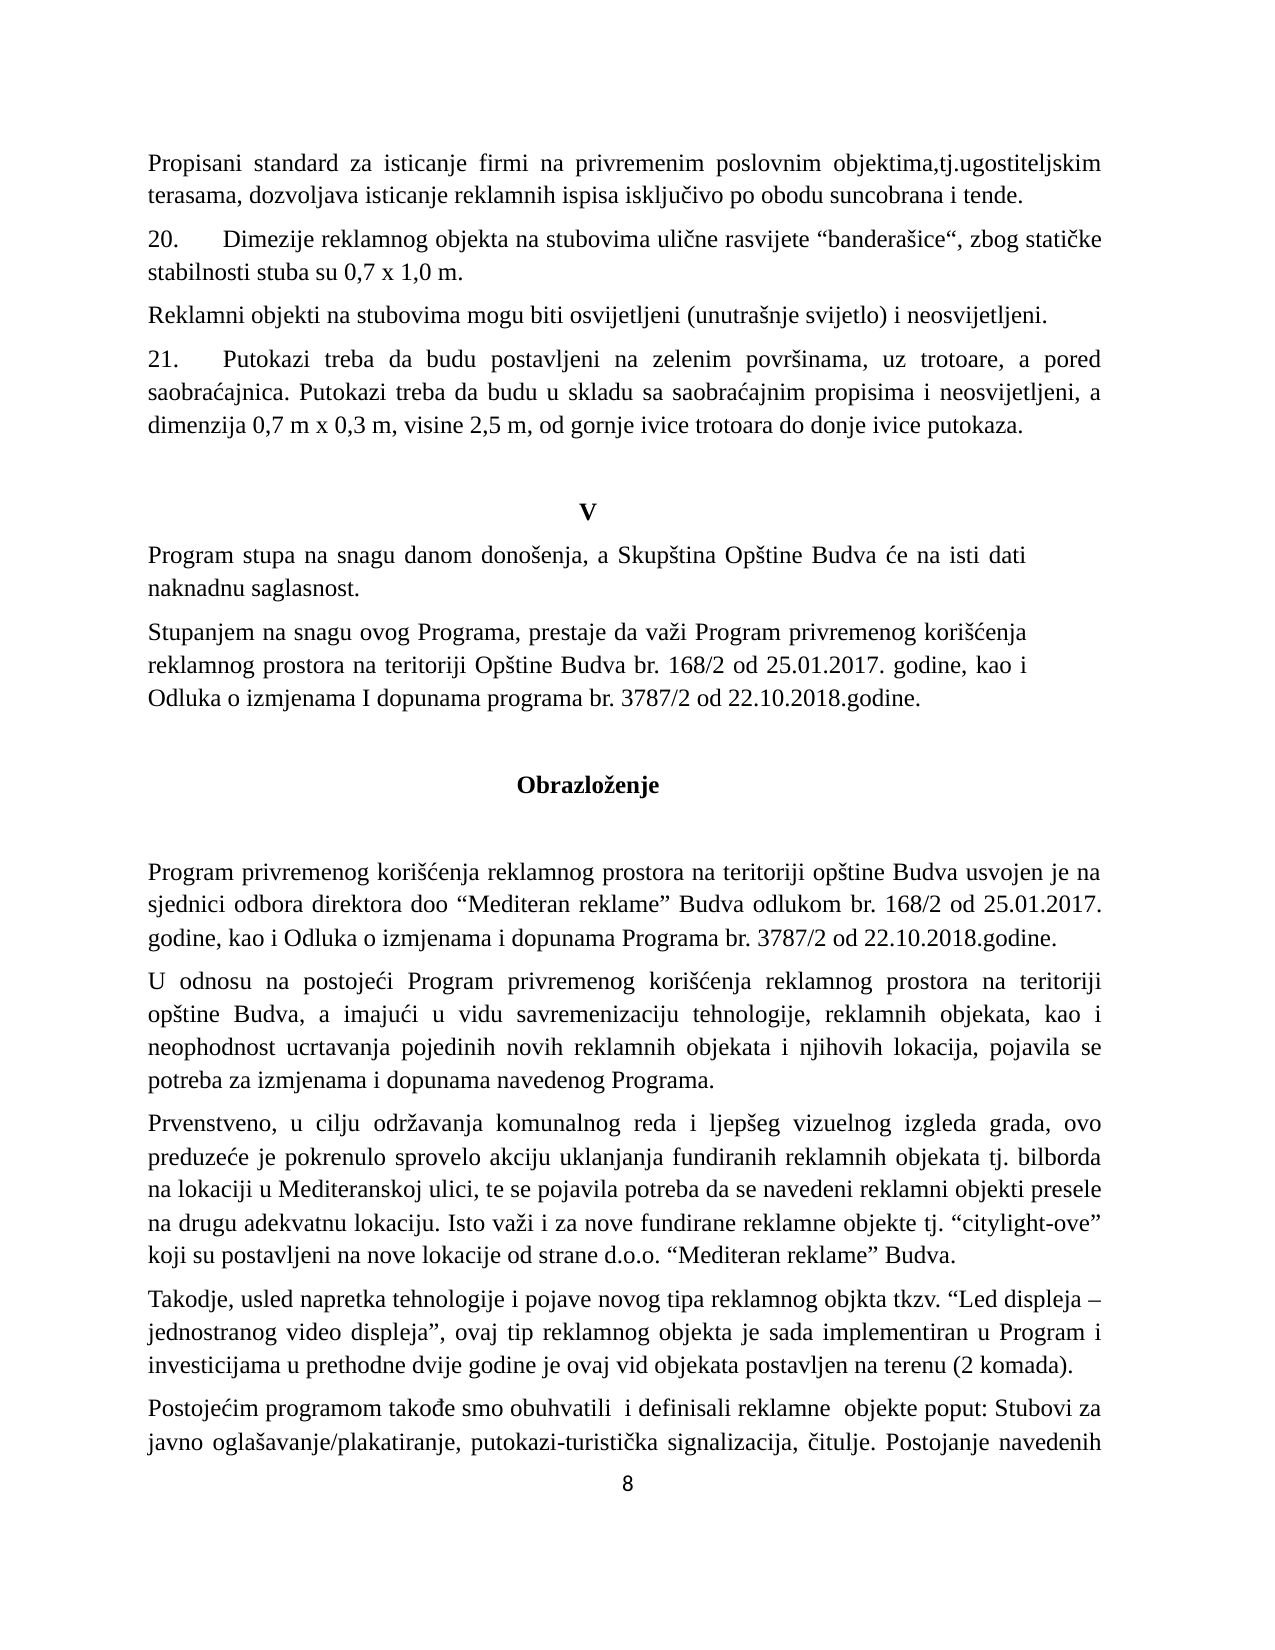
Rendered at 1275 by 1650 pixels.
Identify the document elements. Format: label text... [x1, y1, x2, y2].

text Program privremenog korišćenja reklamnog prostora na teritoriji opštine Budva usvojen je na sjednici odbora direktora doo “Mediteran reklame” Budva odlukom br. 168/2 od 25.01.2017. godine, kao i Odluka o izmjenama i dopunama Programa br. 3787/2 od 22.10.2018.godine. [148, 857, 1102, 951]
text Propisani standard za isticanje firmi na privremenim poslovnim objektima,tj.ugostiteljskim terasama, dozvoljava isticanje reklamnih ispisa isključivo po obodu suncobrana i tende. [148, 148, 1102, 209]
text Reklamni objekti na stubovima mogu biti osvijetljeni (unutrašnje svijetlo) i neosvijetljeni. [148, 301, 1102, 329]
list Dimezije reklamnog objekta na stubovima ulične rasvijete “banderašice“, zbog statičke stabilnosti stuba su 0,7 x 1,0 m. [148, 224, 1102, 286]
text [148, 1393, 1102, 1455]
list Putokazi treba da budu postavljeni na zelenim površinama, uz trotoare, a pored saobraćajnica. Putokazi treba da budu u skladu sa saobraćajnim propisima i neosvijetljeni, a dimenzija 0,7 m x 0,3 m, visine 2,5 m, od gornje ivice trotoara do donje ivice putokaza. [148, 344, 1102, 439]
text U odnosu na postojeći Program privremenog korišćenja reklamnog prostora na teritoriji opštine Budva, a imajući u vidu savremenizaciju tehnologije, reklamnih objekata, kao i neophodnost ucrtavanja pojedinih novih reklamnih objekata i njihovih lokacija, pojavila se potreba za izmjenama i dopunama navedenog Programa. [148, 966, 1102, 1094]
text Program stupa na snagu danom donošenja, a Skupština Opštine Budva će na isti dati naknadnu saglasnost. [148, 540, 1028, 602]
text V [148, 497, 1028, 526]
text Stupanjem na snagu ovog Programa, prestaje da važi Program privremenog korišćenja reklamnog prostora na teritoriji Opštine Budva br. 168/2 od 25.01.2017. godine, kao i Odluka o izmjenama I dopunama programa br. 3787/2 od 22.10.2018.godine. [148, 617, 1028, 712]
text Takodje, usled napretka tehnologije i pojave novog tipa reklamnog objkta tkzv. “Led displeja – jednostranog video displeja”, ovaj tip reklamnog objekta je sada implementiran u Program i investicijama u prethodne dvije godine je ovaj vid objekata postavljen na terenu (2 komada). [148, 1284, 1102, 1379]
text Obrazloženje [148, 770, 1028, 798]
text Prvenstveno, u cilju održavanja komunalnog reda i ljepšeg vizuelnog izgleda grada, ovo preduzeće je pokrenulo sprovelo akciju uklanjanja fundiranih reklamnih objekata tj. bilborda na lokaciji u Mediteranskoj ulici, te se pojavila potreba da se navedeni reklamni objekti presele na drugu adekvatnu lokaciju. Isto važi i za nove fundirane reklamne objekte tj. “citylight-ove” koji su postavljeni na nove lokacije od strane d.o.o. “Mediteran reklame” Budva. [148, 1108, 1102, 1269]
